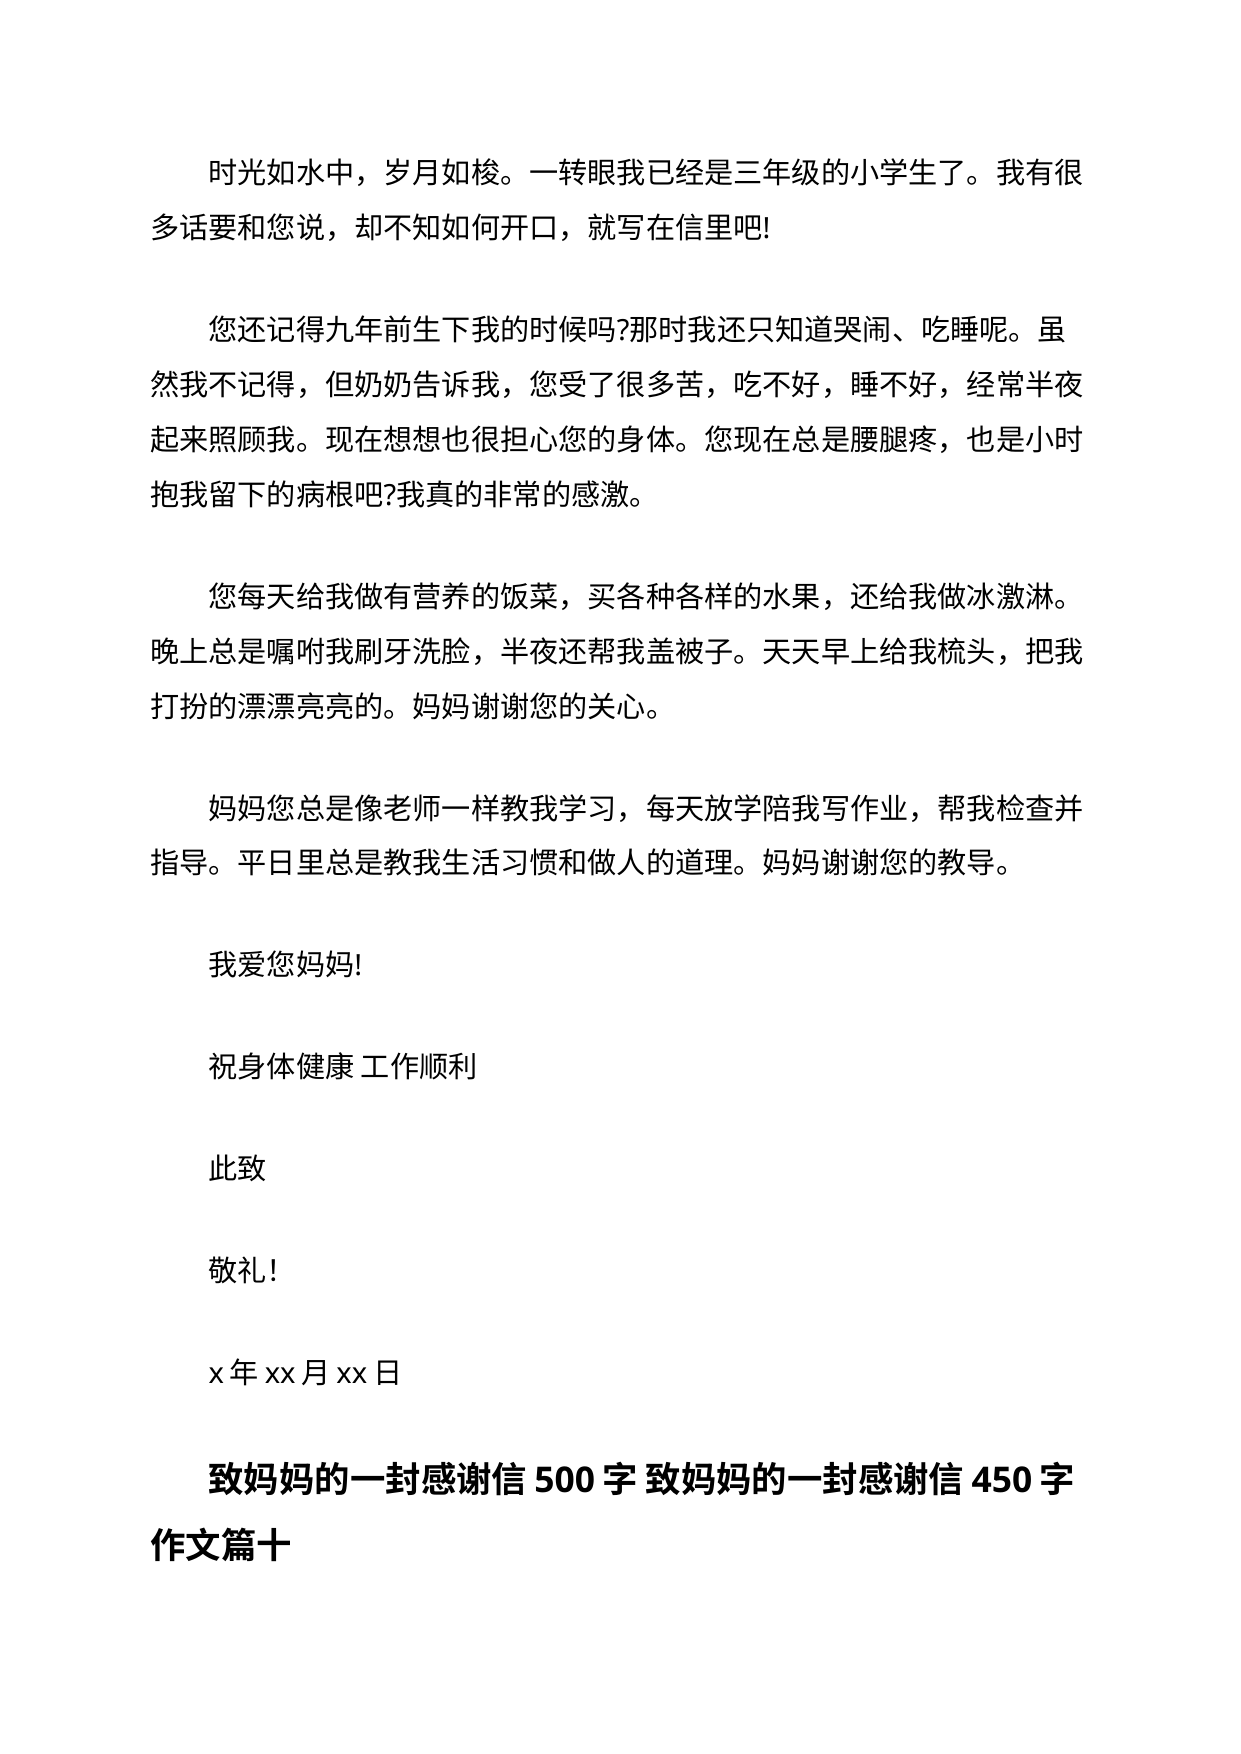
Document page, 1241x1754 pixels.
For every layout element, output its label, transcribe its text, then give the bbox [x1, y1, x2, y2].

text 此致 [150, 1146, 1090, 1188]
text 您还记得九年前生下我的时候吗?那时我还只知道哭闹、吃睡呢。虽然我不记得，但奶奶告诉我，您受了很多苦，吃不好，睡不好，经常半夜起来照顾我。现在想想也很担心您的身体。您现在总是腰腿疼，也是小时抱我留下的病根吧?我真的非常的感激。 [150, 307, 1090, 514]
text 您每天给我做有营养的饭菜，买各种各样的水果，还给我做冰激淋。晚上总是嘱咐我刷牙洗脸，半夜还帮我盖被子。天天早上给我梳头，把我打扮的漂漂亮亮的。妈妈谢谢您的关心。 [150, 574, 1090, 726]
text 时光如水中，岁月如梭。一转眼我已经是三年级的小学生了。我有很多话要和您说，却不知如何开口，就写在信里吧! [150, 150, 1090, 247]
text 祝身体健康 工作顺利 [150, 1044, 1090, 1086]
text 致妈妈的一封感谢信500字 致妈妈的一封感谢信450字作文篇十 [150, 1451, 1090, 1569]
text x年xx月xx日 [150, 1349, 1090, 1392]
text 敬礼！ [150, 1247, 1090, 1290]
text 我爱您妈妈! [150, 942, 1090, 984]
text 妈妈您总是像老师一样教我学习，每天放学陪我写作业，帮我检查并指导。平日里总是教我生活习惯和做人的道理。妈妈谢谢您的教导。 [150, 785, 1090, 882]
